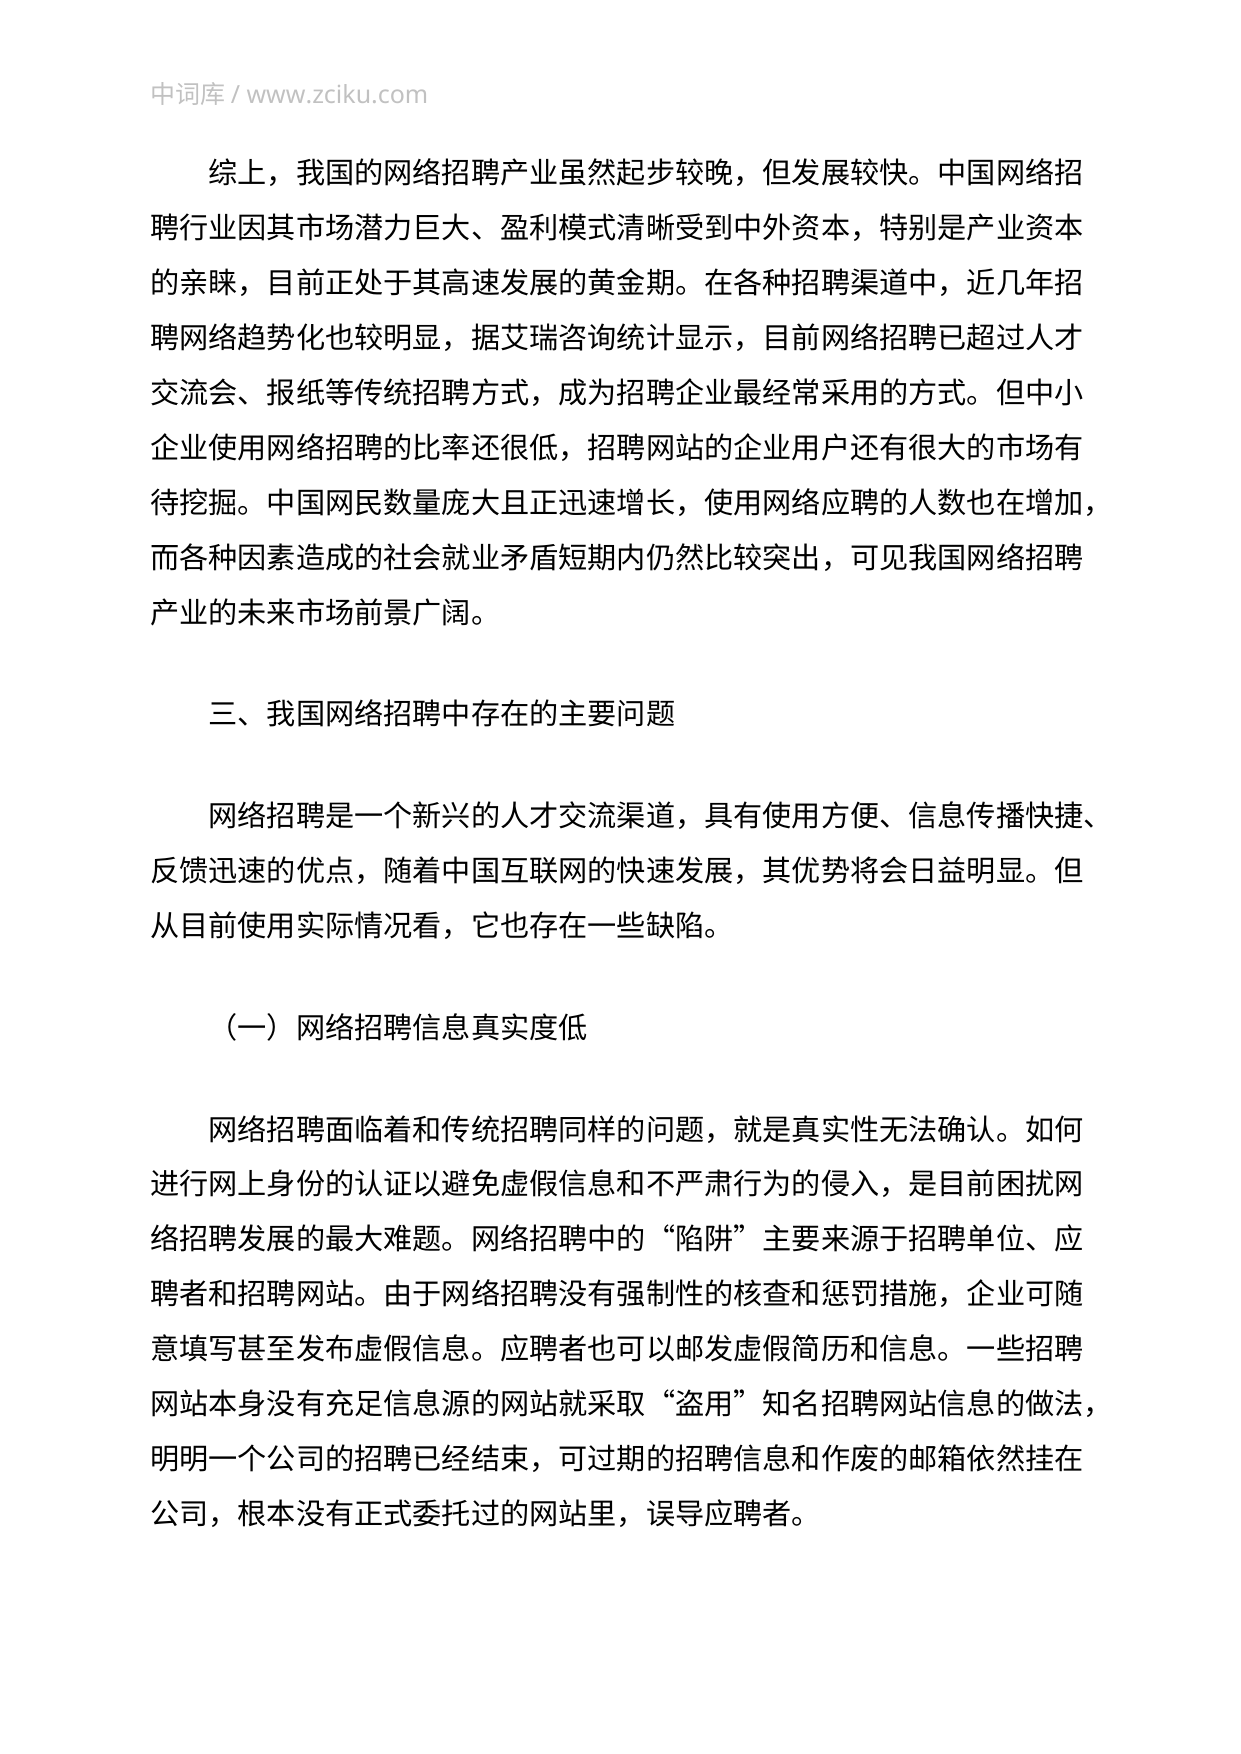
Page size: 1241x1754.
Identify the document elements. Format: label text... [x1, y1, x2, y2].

text 综上，我国的网络招聘产业虽然起步较晚，但发展较快。中国网络招聘行业因其市场潜力巨大、盈利模式清晰受到中外资本，特别是产业资本的亲睐，目前正处于其高速发展的黄金期。在各种招聘渠道中，近几年招聘网络趋势化也较明显，据艾瑞咨询统计显示，目前网络招聘已超过人才交流会、报纸等传统招聘方式，成为招聘企业最经常采用的方式。但中小企业使用网络招聘的比率还很低，招聘网站的企业用户还有很大的市场有待挖掘。中国网民数量庞大且正迅速增长，使用网络应聘的人数也在增加，而各种因素造成的社会就业矛盾短期内仍然比较突出，可见我国网络招聘产业的未来市场前景广阔。 [150, 150, 1090, 631]
text 网络招聘面临着和传统招聘同样的问题，就是真实性无法确认。如何进行网上身份的认证以避免虚假信息和不严肃行为的侵入，是目前困扰网络招聘发展的最大难题。网络招聘中的“陷阱”主要来源于招聘单位、应聘者和招聘网站。由于网络招聘没有强制性的核查和惩罚措施，企业可随意填写甚至发布虚假信息。应聘者也可以邮发虚假简历和信息。一些招聘网站本身没有充足信息源的网站就采取“盗用”知名招聘网站信息的做法，明明一个公司的招聘已经结束，可过期的招聘信息和作废的邮箱依然挂在公司，根本没有正式委托过的网站里，误导应聘者。 [150, 1106, 1090, 1533]
text 网络招聘是一个新兴的人才交流渠道，具有使用方便、信息传播快捷、反馈迅速的优点，随着中国互联网的快速发展，其优势将会日益明显。但从目前使用实际情况看，它也存在一些缺陷。 [150, 793, 1090, 945]
text （一）网络招聘信息真实度低 [150, 1004, 1090, 1047]
text 三、我国网络招聘中存在的主要问题 [150, 691, 1090, 733]
